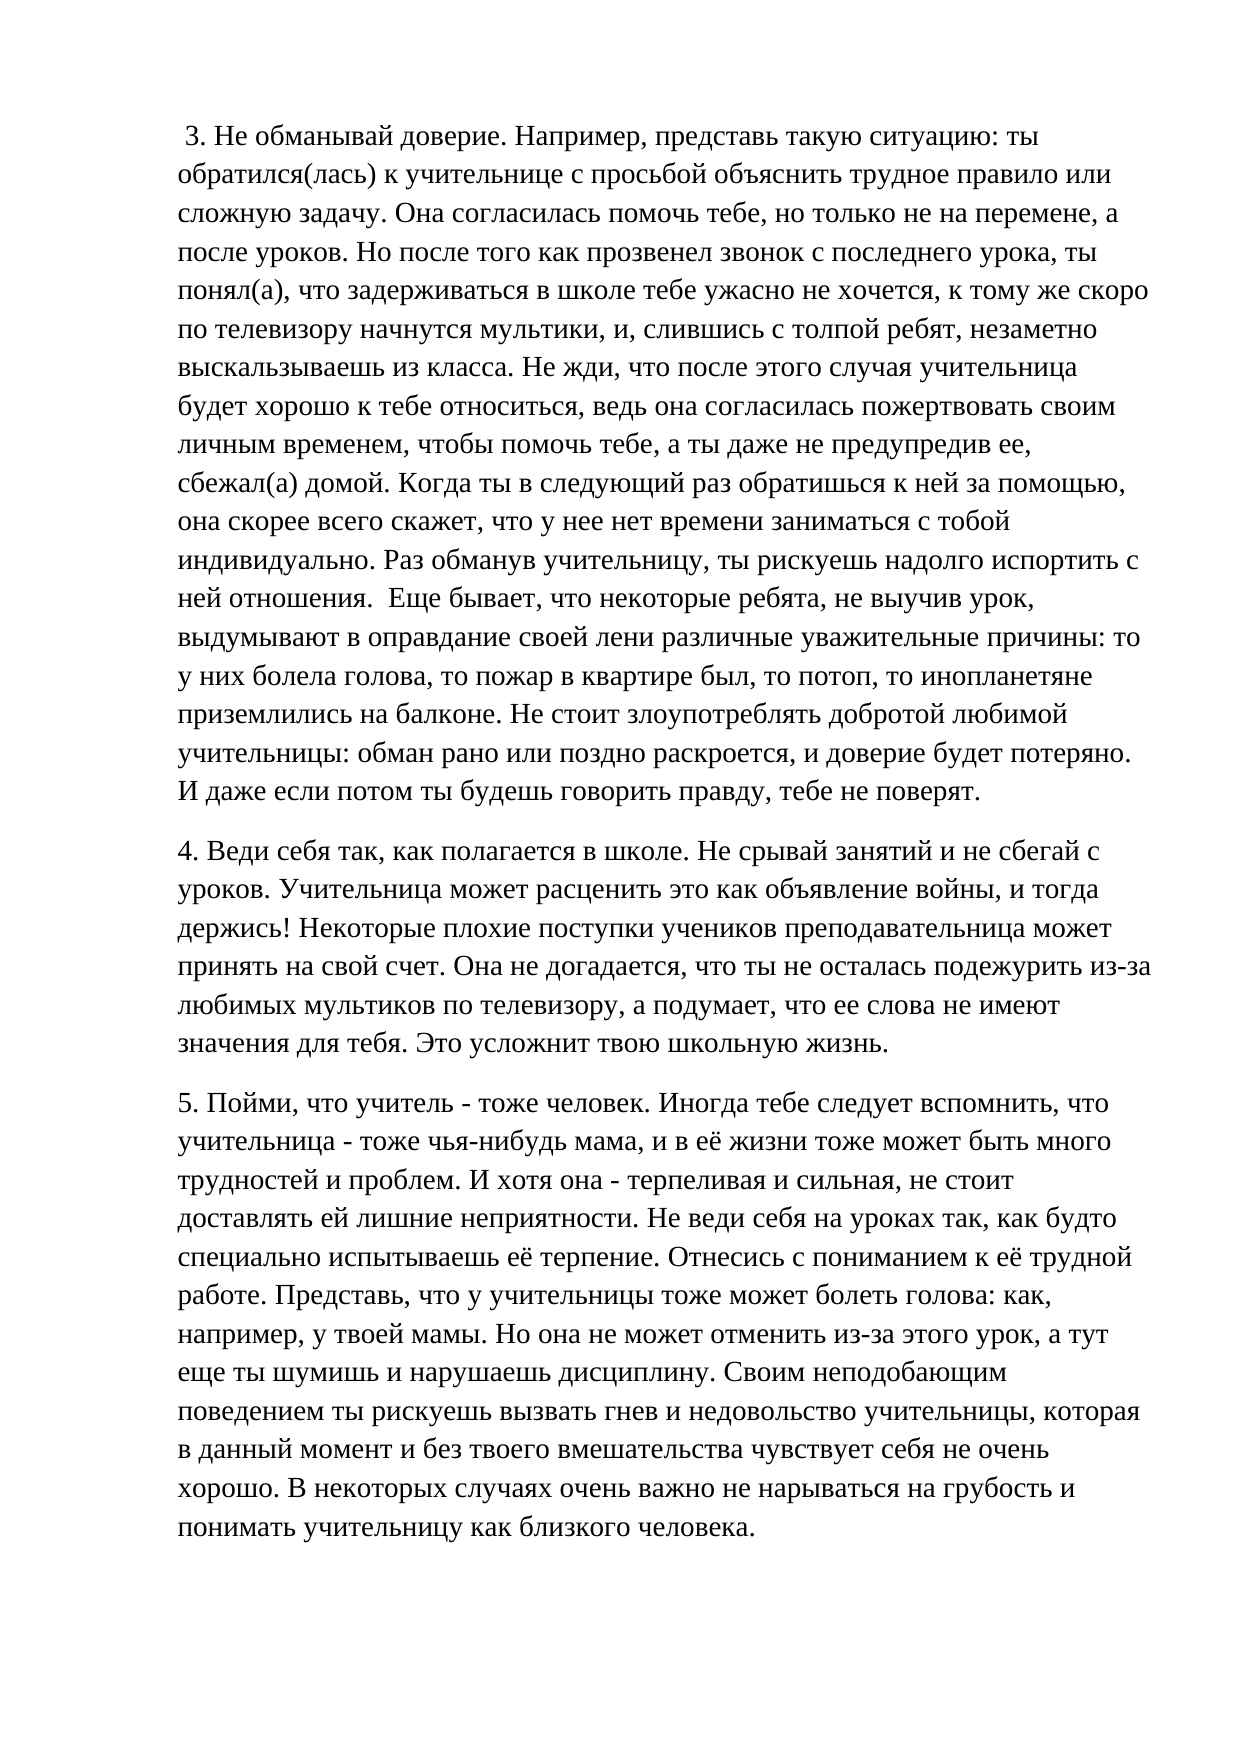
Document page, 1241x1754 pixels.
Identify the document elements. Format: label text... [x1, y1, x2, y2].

text 5. Пойми, что учитель - тоже человек. Иногда тебе следует вспомнить, что учительница - тоже чья-нибудь мама, и в её жизни тоже может быть много трудностей и проблем. И хотя она - терпеливая и сильная, не стоит доставлять ей лишние неприятности. Не веди себя на уроках так, как будто специально испытываешь её терпение. Отнесись с пониманием к её трудной работе. Представь, что у учительницы тоже может болеть голова: как, например, у твоей мамы. Но она не может отменить из-за этого урок, а тут еще ты шумишь и нарушаешь дисциплину. Своим неподобающим поведением ты рискуешь вызвать гнев и недовольство учительницы, которая в данный момент и без твоего вмешательства чувствует себя не очень хорошо. В некоторых случаях очень важно не нарываться на грубость и понимать учительницу как близкого человека. [177, 1085, 1152, 1542]
text 4. Веди себя так, как полагается в школе. Не срывай занятий и не сбегай с уроков. Учительница может расценить это как объявление войны, и тогда держись! Некоторые плохие поступки учеников преподавательница может принять на свой счет. Она не догадается, что ты не осталась подежурить из-за любимых мультиков по телевизору, а подумает, что ее слова не имеют значения для тебя. Это усложнит твою школьную жизнь. [177, 833, 1152, 1059]
text 3. Не обманывай доверие. Например, представь такую ситуацию: ты обратился(лась) к учительнице с просьбой объяснить трудное правило или сложную задачу. Она согласилась помочь тебе, но только не на перемене, а после уроков. Но после того как прозвенел звонок с последнего урока, ты понял(а), что задерживаться в школе тебе ужасно не хочется, к тому же скоро по телевизору начнутся мультики, и, слившись с толпой ребят, незаметно выскальзываешь из класса. Не жди, что после этого случая учительница будет хорошо к тебе относиться, ведь она согласилась пожертвовать своим личным временем, чтобы помочь тебе, а ты даже не предупредив ее, сбежал(а) домой. Когда ты в следующий раз обратишься к ней за помощью, она скорее всего скажет, что у нее нет времени заниматься с тобой индивидуально. Раз обманув учительницу, ты рискуешь надолго испортить с ней отношения. Еще бывает, что некоторые ребята, не выучив урок, выдумывают в оправдание своей лени различные уважительные причины: то у них болела голова, то пожар в квартире был, то потоп, то инопланетяне приземлились на балконе. Не стоит злоупотреблять добротой любимой учительницы: обман рано или поздно раскроется, и доверие будет потеряно. И даже если потом ты будешь говорить правду, тебе не поверят. [177, 118, 1152, 807]
